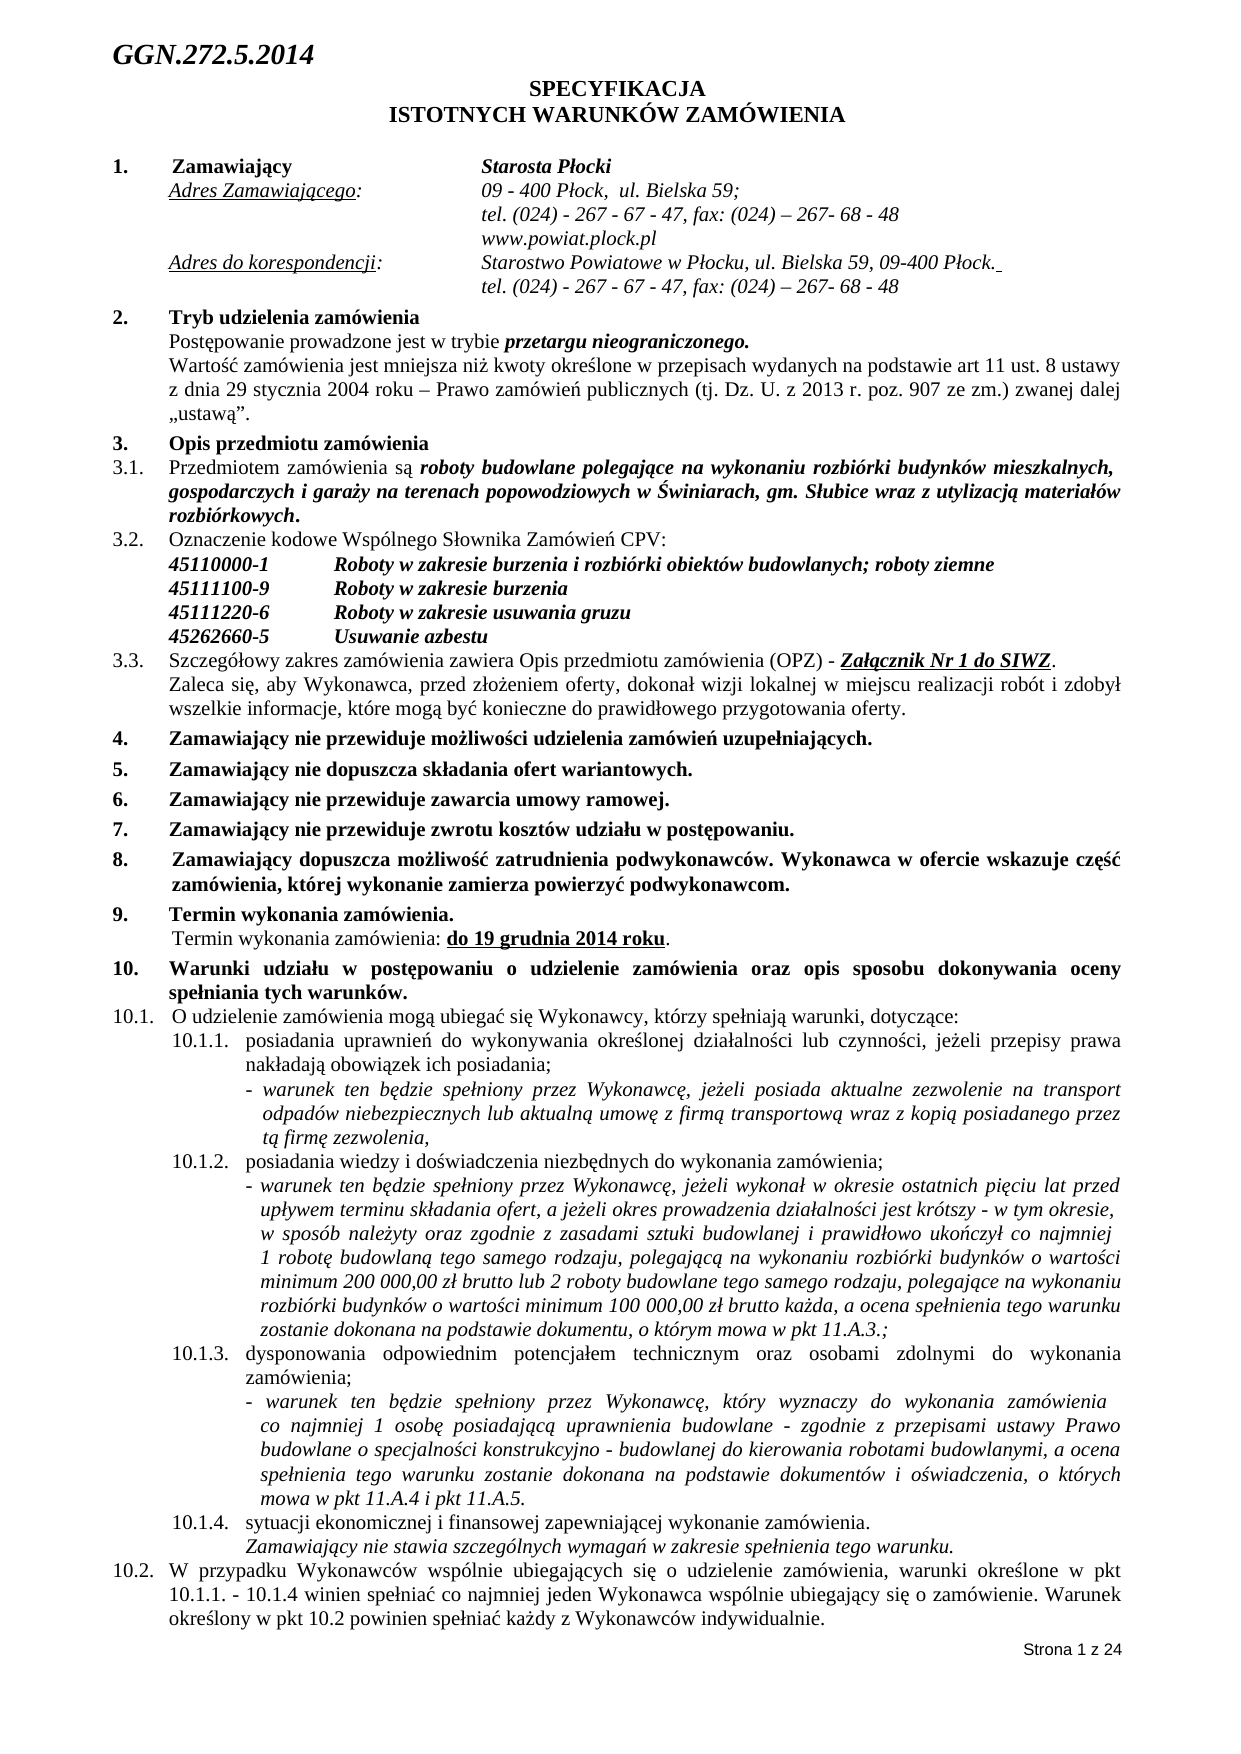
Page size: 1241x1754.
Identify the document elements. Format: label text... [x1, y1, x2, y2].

list Warunki udziału w postępowaniu o udzielenie zamówienia oraz opis sposobu dokonywania oceny spełniania tych warunków. [112, 956, 1122, 1004]
list Opis przedmiotu zamówienia [112, 431, 1122, 455]
list Tryb udzielenia zamówienia [112, 304, 1122, 329]
list tel. (024) - 267 - 67 - 47, fax: (024) – 267- 68 - 48 [407, 274, 1122, 298]
list posiadania uprawnień do wykonywania określonej działalności lub czynności, jeżeli przepisy prawa nakładają obowiązek ich posiadania; [172, 1028, 1122, 1076]
text - warunek ten będzie spełniony przez Wykonawcę, jeżeli posiada aktualne zezwolenie na transport odpadów niebezpiecznych lub aktualną umowę z firmą transportową wraz z kopią posiadanego przez tą firmę zezwolenia, [245, 1076, 1122, 1149]
list posiadania wiedzy i doświadczenia niezbędnych do wykonania zamówienia; [172, 1149, 1122, 1173]
text Postępowanie prowadzone jest w trybie przetargu nieograniczonego. [169, 329, 1122, 353]
list 45262660-5 Usuwanie azbestu [169, 624, 1122, 648]
text Wartość zamówienia jest mniejsza niż kwoty określone w przepisach wydanych na podstawie art 11 ust. 8 ustawy z dnia 29 stycznia 2004 roku – Prawo zamówień publicznych (tj. Dz. U. z 2013 r. poz. 907 ze zm.) zwanej dalej „ustawą”. [169, 353, 1122, 425]
text Zaleca się, aby Wykonawca, przed złożeniem oferty, dokonał wizji lokalnej w miejscu realizacji robót i zdobył wszelkie informacje, które mogą być konieczne do prawidłowego przygotowania oferty. [169, 672, 1122, 720]
text Zamawiający nie stawia szczególnych wymagań w zakresie spełnienia tego warunku. [245, 1534, 1122, 1558]
list sytuacji ekonomicznej i finansowej zapewniającej wykonanie zamówienia. [172, 1509, 1122, 1534]
list dysponowania odpowiednim potencjałem technicznym oraz osobami zdolnymi do wykonania zamówienia; [172, 1341, 1122, 1389]
list 45110000-1 Roboty w zakresie burzenia i rozbiórki obiektów budowlanych; roboty ziemne [169, 551, 1122, 576]
text ISTOTNYCH WARUNKÓW ZAMÓWIENIA [112, 101, 1122, 128]
list Zamawiający Starosta Płocki [112, 154, 1122, 178]
text SPECYFIKACJA [112, 75, 1122, 101]
list Przedmiotem zamówienia są roboty budowlane polegające na wykonaniu rozbiórki budynków mieszkalnych, gospodarczych i garaży na terenach popowodziowych w Świniarach, gm. Słubice wraz z utylizacją materiałów rozbiórkowych. [112, 455, 1122, 527]
list Zamawiający dopuszcza możliwość zatrudnienia podwykonawców. Wykonawca w ofercie wskazuje część zamówienia, której wykonanie zamierza powierzyć podwykonawcom. [112, 847, 1122, 896]
list Zamawiający nie dopuszcza składania ofert wariantowych. [112, 756, 1122, 781]
list Szczegółowy zakres zamówienia zawiera Opis przedmiotu zamówienia (OPZ) - Załącznik Nr 1 do SIWZ. [112, 648, 1122, 672]
list Zamawiający nie przewiduje zawarcia umowy ramowej. [112, 787, 1122, 811]
list Adres Zamawiającego: 09 - 400 Płock, ul. Bielska 59; [169, 178, 1122, 202]
list W przypadku Wykonawców wspólnie ubiegających się o udzielenie zamówienia, warunki określone w pkt 10.1.1. - 10.1.4 winien spełniać co najmniej jeden Wykonawca wspólnie ubiegający się o zamówienie. Warunek określony w pkt 10.2 powinien spełniać każdy z Wykonawców indywidualnie. [112, 1558, 1122, 1630]
list Zamawiający nie przewiduje zwrotu kosztów udziału w postępowaniu. [112, 817, 1122, 841]
text - warunek ten będzie spełniony przez Wykonawcę, który wyznaczy do wykonania zamówienia co najmniej 1 osobę posiadającą uprawnienia budowlane - zgodnie z przepisami ustawy Prawo budowlane o specjalności konstrukcyjno - budowlanej do kierowania robotami budowlanymi, a ocena spełnienia tego warunku zostanie dokonana na podstawie dokumentów i oświadczenia, o których mowa w pkt 11.A.4 i pkt 11.A.5. [245, 1389, 1122, 1509]
list Zamawiający nie przewiduje możliwości udzielenia zamówień uzupełniających. [112, 726, 1144, 750]
list Termin wykonania zamówienia: do 19 grudnia 2014 roku. [172, 926, 1122, 950]
text - warunek ten będzie spełniony przez Wykonawcę, jeżeli wykonał w okresie ostatnich pięciu lat przed upływem terminu składania ofert, a jeżeli okres prowadzenia działalności jest krótszy - w tym okresie, w sposób należyty oraz zgodnie z zasadami sztuki budowlanej i prawidłowo ukończył co najmniej 1 robotę budowlaną tego samego rodzaju, polegającą na wykonaniu rozbiórki budynków o wartości minimum 200 000,00 zł brutto lub 2 roboty budowlane tego samego rodzaju, polegające na wykonaniu rozbiórki budynków o wartości minimum 100 000,00 zł brutto każda, a ocena spełnienia tego warunku zostanie dokonana na podstawie dokumentu, o którym mowa w pkt 11.A.3.; [245, 1173, 1122, 1341]
list 45111100-9 Roboty w zakresie burzenia [169, 576, 1122, 599]
list tel. (024) - 267 - 67 - 47, fax: (024) – 267- 68 - 48 [407, 202, 1122, 226]
list Oznaczenie kodowe Wspólnego Słownika Zamówień CPV: [112, 527, 1122, 551]
list www.powiat.plock.pl [481, 226, 1122, 250]
list O udzielenie zamówienia mogą ubiegać się Wykonawcy, którzy spełniają warunki, dotyczące: [112, 1004, 1122, 1028]
list 45111220-6 Roboty w zakresie usuwania gruzu [169, 599, 1122, 624]
list Adres do korespondencji: Starostwo Powiatowe w Płocku, ul. Bielska 59, 09-400 Płock. [169, 250, 1122, 274]
list Termin wykonania zamówienia. [112, 902, 1122, 926]
